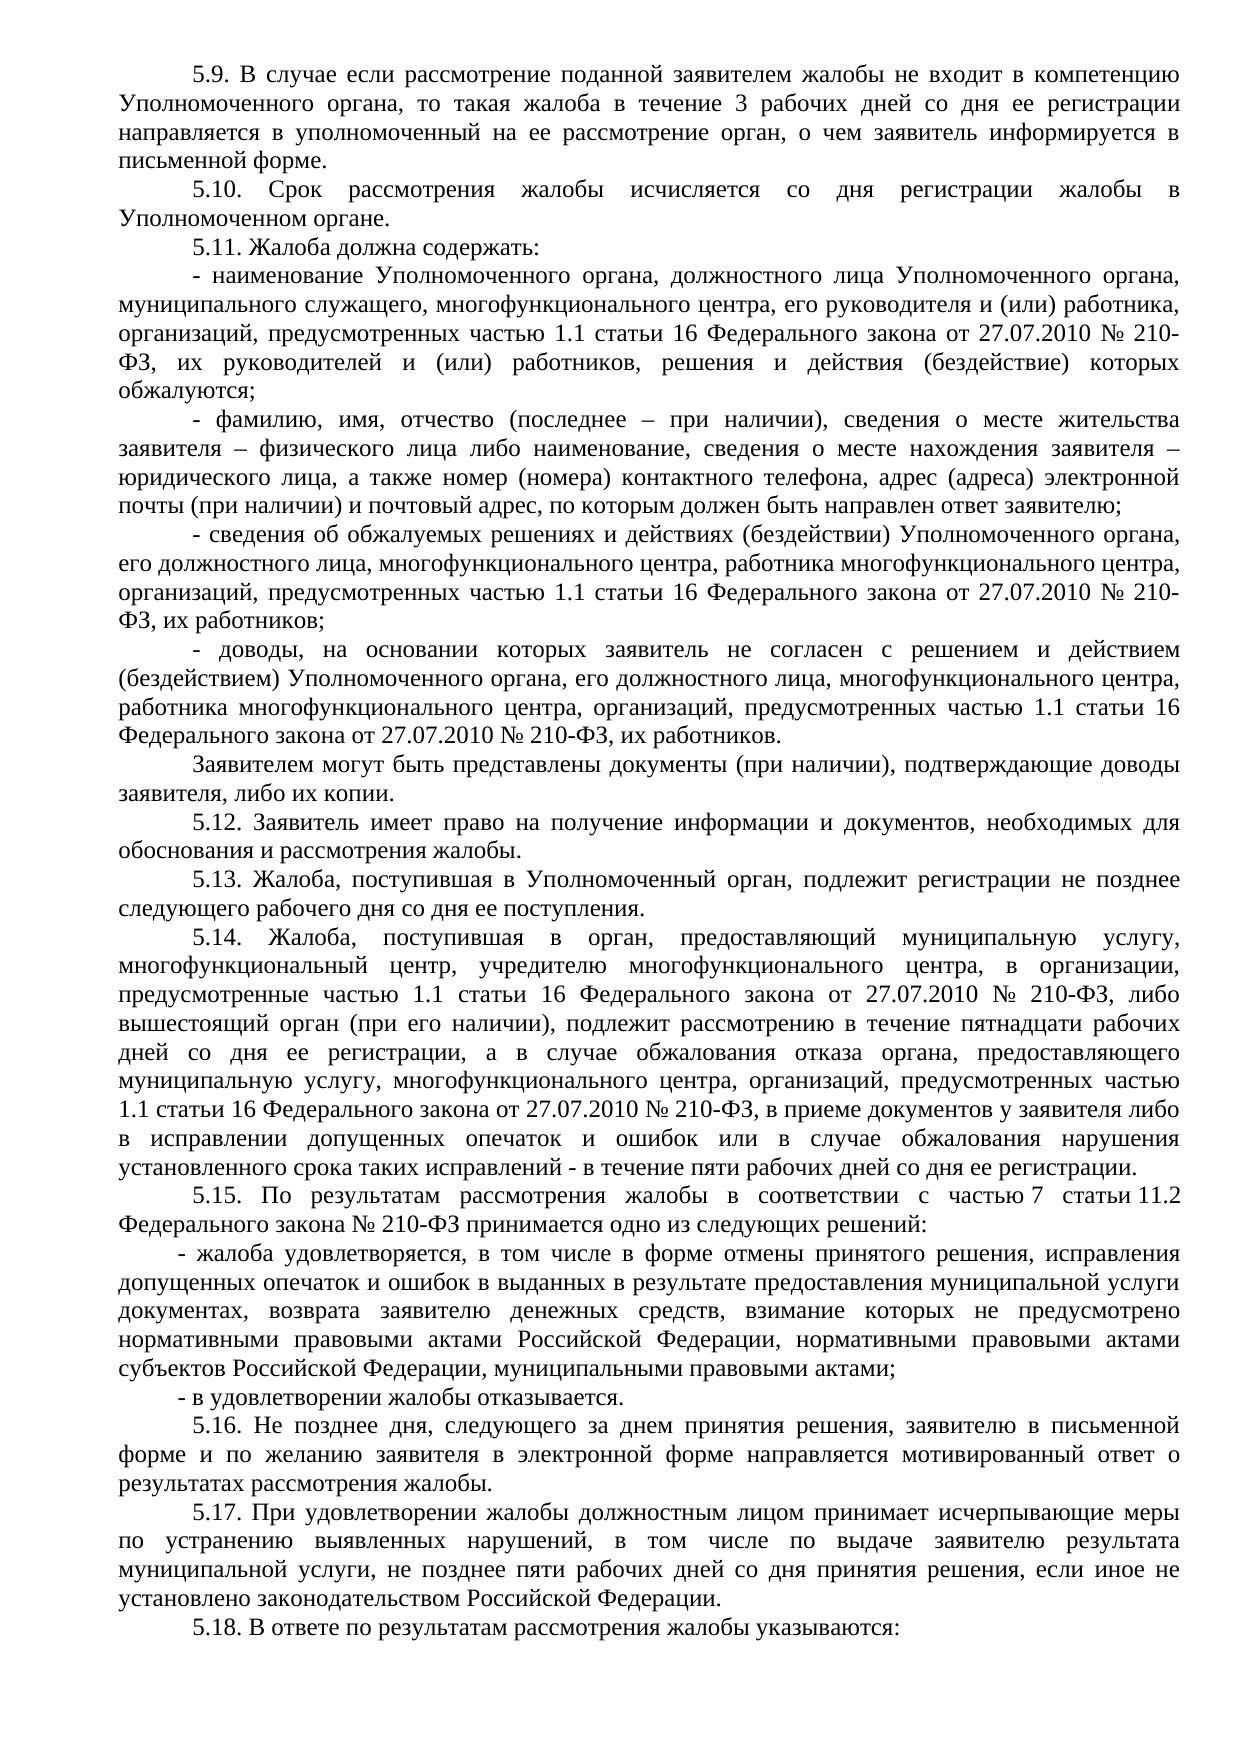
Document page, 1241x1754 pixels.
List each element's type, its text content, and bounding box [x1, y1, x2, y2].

text - наименование Уполномоченного органа, должностного лица Уполномоченного органа, муниципального служащего, многофункционального центра, его руководителя и (или) работника, организаций, предусмотренных частью 1.1 статьи 16 Федерального закона от 27.07.2010 № 210-ФЗ, их руководителей и (или) работников, решения и действия (бездействие) которых обжалуются; [118, 260, 1181, 404]
text Заявителем могут быть представлены документы (при наличии), подтверждающие доводы заявителя, либо их копии. [118, 749, 1181, 807]
text - сведения об обжалуемых решениях и действиях (бездействии) Уполномоченного органа, его должностного лица, многофункционального центра, работника многофункционального центра, организаций, предусмотренных частью 1.1 статьи 16 Федерального закона от 27.07.2010 № 210-ФЗ, их работников; [118, 519, 1181, 634]
text 5.16. Не позднее дня, следующего за днем принятия решения, заявителю в письменной форме и по желанию заявителя в электронной форме направляется мотивированный ответ о результатах рассмотрения жалобы. [118, 1410, 1181, 1497]
text 5.11. Жалоба должна содержать: [118, 232, 1181, 260]
text 5.12. Заявитель имеет право на получение информации и документов, необходимых для обоснования и рассмотрения жалобы. [118, 807, 1181, 864]
text 5.18. В ответе по результатам рассмотрения жалобы указываются: [118, 1612, 1181, 1640]
text - в удовлетворении жалобы отказывается. [118, 1382, 1181, 1410]
text - доводы, на основании которых заявитель не согласен с решением и действием (бездействием) Уполномоченного органа, его должностного лица, многофункционального центра, работника многофункционального центра, организаций, предусмотренных частью 1.1 статьи 16 Федерального закона от 27.07.2010 № 210-ФЗ, их работников. [118, 634, 1181, 749]
text 5.14. Жалоба, поступившая в орган, предоставляющий муниципальную услугу, многофункциональный центр, учредителю многофункционального центра, в организации, предусмотренные частью 1.1 статьи 16 Федерального закона от 27.07.2010 № 210-ФЗ, либо вышестоящий орган (при его наличии), подлежит рассмотрению в течение пятнадцати рабочих дней со дня ее регистрации, а в случае обжалования отказа органа, предоставляющего муниципальную услугу, многофункционального центра, организаций, предусмотренных частью 1.1 статьи 16 Федерального закона от 27.07.2010 № 210-ФЗ, в приеме документов у заявителя либо в исправлении допущенных опечаток и ошибок или в случае обжалования нарушения установленного срока таких исправлений - в течение пяти рабочих дней со дня ее регистрации. [118, 922, 1181, 1180]
text 5.13. Жалоба, поступившая в Уполномоченный орган, подлежит регистрации не позднее следующего рабочего дня со дня ее поступления. [118, 864, 1181, 922]
text 5.17. При удовлетворении жалобы должностным лицом принимает исчерпывающие меры по устранению выявленных нарушений, в том числе по выдаче заявителю результата муниципальной услуги, не позднее пяти рабочих дней со дня принятия решения, если иное не установлено законодательством Российской Федерации. [118, 1497, 1181, 1612]
text 5.10. Срок рассмотрения жалобы исчисляется со дня регистрации жалобы в Уполномоченном органе. [118, 174, 1181, 232]
text - фамилию, имя, отчество (последнее – при наличии), сведения о месте жительства заявителя – физического лица либо наименование, сведения о месте нахождения заявителя – юридического лица, а также номер (номера) контактного телефона, адрес (адреса) электронной почты (при наличии) и почтовый адрес, по которым должен быть направлен ответ заявителю; [118, 404, 1181, 519]
text 5.15. По результатам рассмотрения жалобы в соответствии с частью 7 статьи 11.2 Федерального закона № 210-ФЗ принимается одно из следующих решений: [118, 1180, 1181, 1238]
text - жалоба удовлетворяется, в том числе в форме отмены принятого решения, исправления допущенных опечаток и ошибок в выданных в результате предоставления муниципальной услуги документах, возврата заявителю денежных средств, взимание которых не предусмотрено нормативными правовыми актами Российской Федерации, нормативными правовыми актами субъектов Российской Федерации, муниципальными правовыми актами; [118, 1238, 1181, 1382]
text 5.9. В случае если рассмотрение поданной заявителем жалобы не входит в компетенцию Уполномоченного органа, то такая жалоба в течение 3 рабочих дней со дня ее регистрации направляется в уполномоченный на ее рассмотрение орган, о чем заявитель информируется в письменной форме. [118, 59, 1181, 174]
